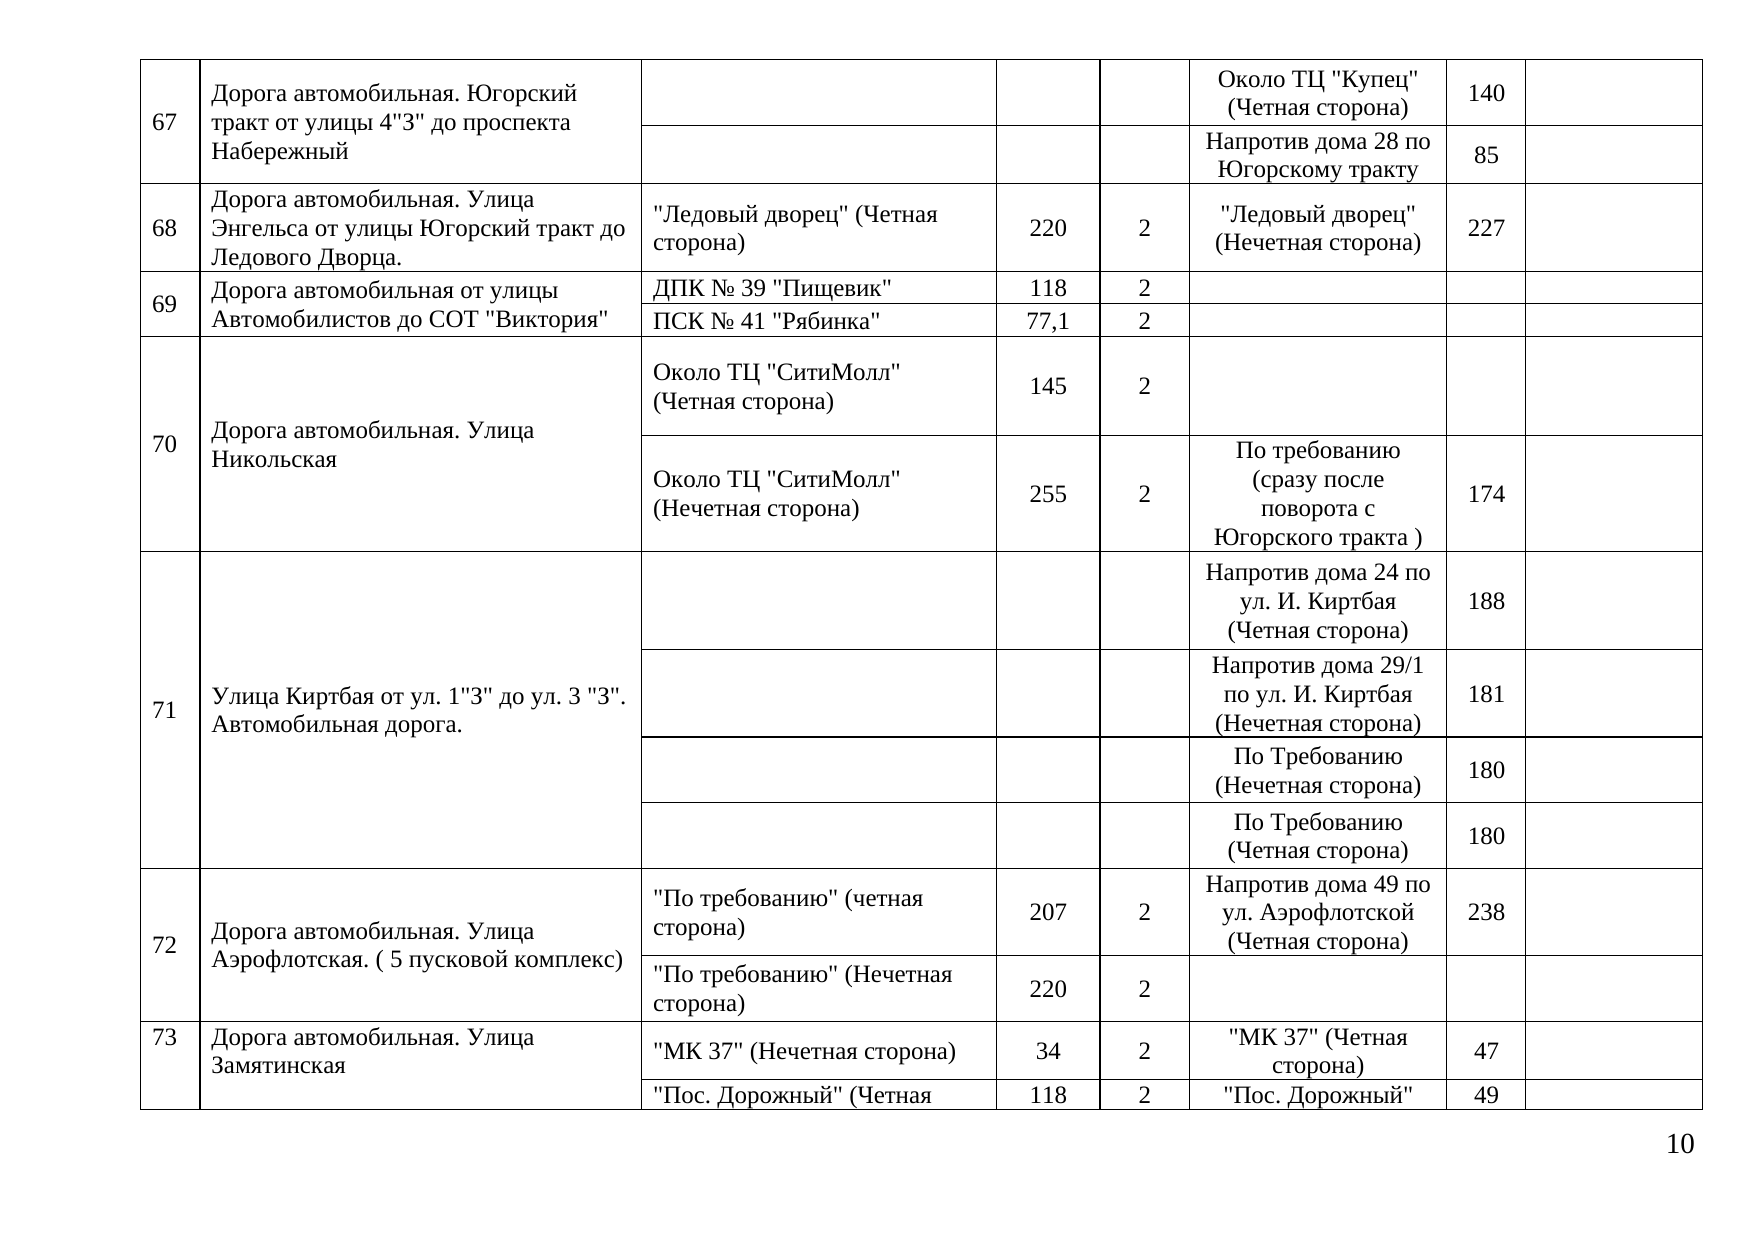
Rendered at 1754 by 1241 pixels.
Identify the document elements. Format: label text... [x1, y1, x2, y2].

table_cell [642, 803, 996, 868]
table_cell [1526, 803, 1702, 868]
table_cell [1526, 436, 1702, 551]
table_cell "Ледовый дворец" (Четная сторона) [642, 184, 996, 271]
table_cell 72 [141, 869, 199, 1021]
table_cell [1447, 956, 1525, 1021]
table_cell [642, 126, 996, 183]
table_cell Дорога автомобильная. Улица Аэрофлотская. ( 5 пусковой комплекс) [201, 869, 641, 1021]
table_cell 227 [1447, 184, 1525, 271]
table_cell ПСК № 41 "Рябинка" [642, 304, 996, 336]
table_cell 2 [1101, 869, 1189, 955]
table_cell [642, 1080, 996, 1109]
table_cell Напротив дома 24 по ул. И. Киртбая (Четная сторона) [1190, 552, 1446, 649]
table_cell [1101, 738, 1189, 802]
table_cell Дорога автомобильная. Улица Замятинская [201, 1022, 641, 1109]
table_cell [1101, 126, 1189, 183]
table_cell 2 [1101, 272, 1189, 303]
table_cell 49 [1447, 1080, 1525, 1109]
table_cell [1101, 60, 1189, 125]
table_cell Дорога автомобильная. Югорский тракт от улицы 4"З" до проспекта Набережный [201, 60, 641, 183]
table_cell [1447, 337, 1525, 434]
table_cell Около ТЦ "Купец" (Четная сторона) [1190, 60, 1446, 125]
table_cell 181 [1447, 650, 1525, 736]
table_cell [997, 650, 1099, 736]
table_cell 2 [1101, 337, 1189, 434]
table_cell "МК 37" (Нечетная сторона) [642, 1022, 996, 1079]
table_cell 2 [1101, 436, 1189, 551]
table_cell [1190, 304, 1446, 336]
table_cell 2 [1101, 1080, 1189, 1109]
table_cell Дорога автомобильная от улицы Автомобилистов до СОТ "Виктория" [201, 272, 641, 336]
table_cell [1101, 552, 1189, 649]
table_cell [1190, 1080, 1446, 1109]
table_cell 69 [141, 272, 199, 336]
table_cell 2 [1101, 956, 1189, 1021]
table_cell 118 [997, 272, 1099, 303]
table_cell 47 [1447, 1022, 1525, 1079]
table_cell 2 [1101, 304, 1189, 336]
table_cell Напротив дома 28 по Югорскому тракту [1190, 126, 1446, 183]
table_cell 73 [141, 1022, 199, 1109]
table_cell 67 [141, 60, 199, 183]
table_cell Напротив дома 29/1 по ул. И. Киртбая (Нечетная сторона) [1190, 650, 1446, 736]
table_cell 174 [1447, 436, 1525, 551]
table_cell 70 [141, 337, 199, 551]
table_cell 2 [1101, 1022, 1189, 1079]
table_cell 77,1 [997, 304, 1099, 336]
table_cell [1101, 650, 1189, 736]
table_cell [997, 738, 1099, 802]
table_cell "Ледовый дворец" (Нечетная сторона) [1190, 184, 1446, 271]
table_cell [1526, 272, 1702, 303]
table_cell Напротив дома 49 по ул. Аэрофлотской (Четная сторона) [1190, 869, 1446, 955]
table_cell 85 [1447, 126, 1525, 183]
table_cell 34 [997, 1022, 1099, 1079]
table_cell [1526, 184, 1702, 271]
table_cell "По требованию" (четная сторона) [642, 869, 996, 955]
table_cell 255 [997, 436, 1099, 551]
table_cell Дорога автомобильная. Улица Энгельса от улицы Югорский тракт до Ледового Дворца. [201, 184, 641, 271]
table_cell 188 [1447, 552, 1525, 649]
table_cell 2 [1101, 184, 1189, 271]
table_cell [1190, 956, 1446, 1021]
table_cell [642, 552, 996, 649]
table_cell 71 [141, 552, 199, 868]
table_cell [1526, 869, 1702, 955]
table_cell [1526, 126, 1702, 183]
table_cell [1526, 738, 1702, 802]
table_cell [1526, 956, 1702, 1021]
table_cell [1526, 60, 1702, 125]
table_cell [642, 60, 996, 125]
table_cell 145 [997, 337, 1099, 434]
table_cell [997, 126, 1099, 183]
table_cell 68 [141, 184, 199, 271]
table_cell 238 [1447, 869, 1525, 955]
table_cell [1447, 304, 1525, 336]
table_cell Около ТЦ "СитиМолл" (Четная сторона) [642, 337, 996, 434]
table_cell 220 [997, 184, 1099, 271]
table_cell [1190, 272, 1446, 303]
table_cell Дорога автомобильная. Улица Никольская [201, 337, 641, 551]
table_cell [1526, 337, 1702, 434]
table_cell Улица Киртбая от ул. 1"З" до ул. 3 "З". Автомобильная дорога. [201, 552, 641, 868]
table_cell [997, 803, 1099, 868]
table_cell По требованию (сразу после поворота с Югорского тракта ) [1190, 436, 1446, 551]
table_cell ДПК № 39 "Пищевик" [642, 272, 996, 303]
table_cell По Требованию (Четная сторона) [1190, 803, 1446, 868]
table_cell 207 [997, 869, 1099, 955]
table_cell 180 [1447, 738, 1525, 802]
table_cell [1526, 304, 1702, 336]
table_cell [997, 60, 1099, 125]
table_cell [997, 552, 1099, 649]
table_cell [1526, 1022, 1702, 1079]
table_cell [642, 650, 996, 736]
table_cell "По требованию" (Нечетная сторона) [642, 956, 996, 1021]
table_cell По Требованию (Нечетная сторона) [1190, 738, 1446, 802]
table_cell Около ТЦ "СитиМолл" (Нечетная сторона) [642, 436, 996, 551]
table_cell 118 [997, 1080, 1099, 1109]
table_cell [642, 738, 996, 802]
table_cell [1526, 650, 1702, 736]
table_cell [1101, 803, 1189, 868]
table_cell [1190, 337, 1446, 434]
table_cell "МК 37" (Четная сторона) [1190, 1022, 1446, 1079]
table_cell [1447, 272, 1525, 303]
table_cell [1526, 552, 1702, 649]
table_cell 220 [997, 956, 1099, 1021]
table_cell 140 [1447, 60, 1525, 125]
table_cell 180 [1447, 803, 1525, 868]
table_cell [1526, 1080, 1702, 1109]
